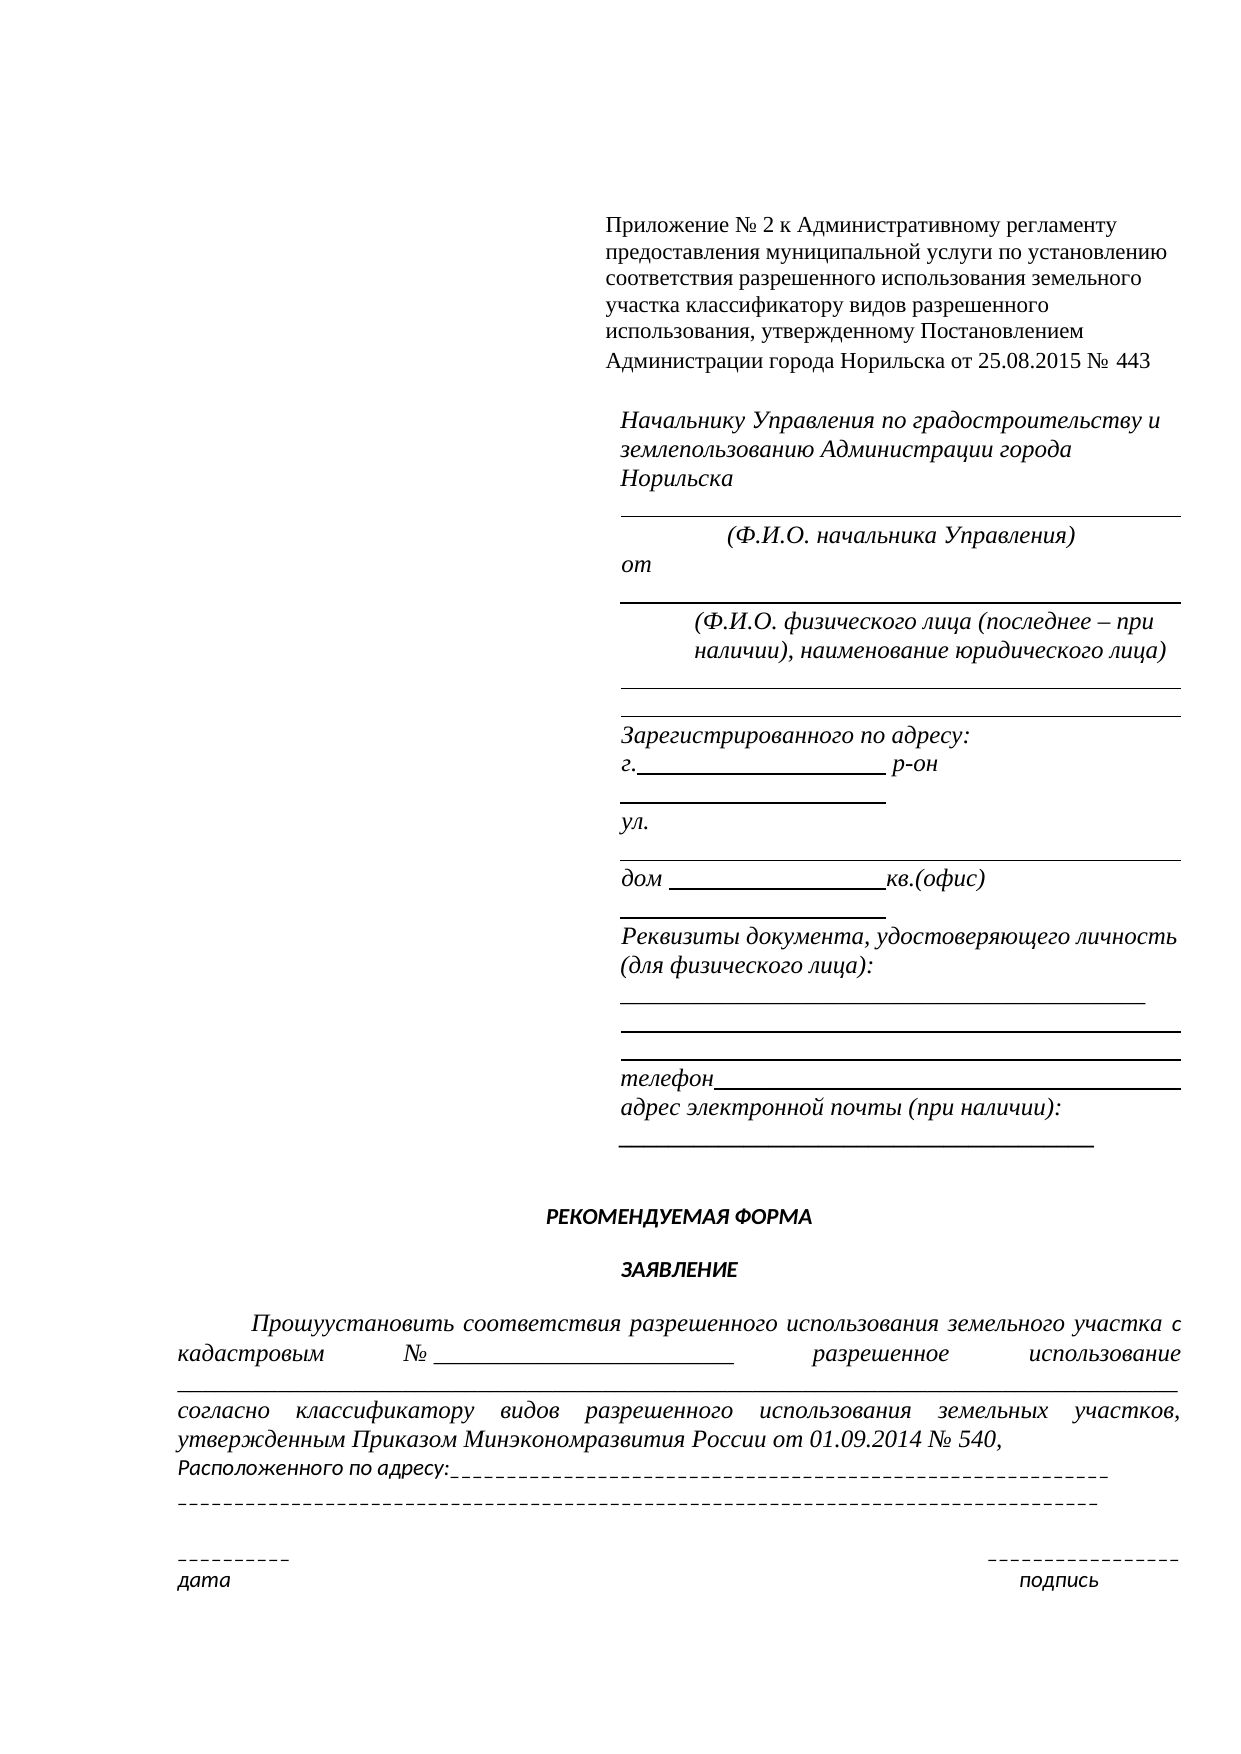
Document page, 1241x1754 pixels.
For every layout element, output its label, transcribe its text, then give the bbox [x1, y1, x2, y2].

text телефон _________________________________ [620, 1063, 1181, 1092]
text дата подпись [177, 1565, 1181, 1593]
text Прошуустановить соответствия разрешенного использования земельного участка с кадастровым № ________________________ разрешенное использование ________________________________________________________________________________ согласно классификатору видов разрешенного использования земельных участков, утвержденным Приказом Минэкономразвития России от 01.09.2014 № 540, [177, 1308, 1181, 1453]
text Приложение № 2 к Административному регламенту предоставления муниципальной услуги по установлению соответствия разрешенного использования земельного участка классификатору видов разрешенного использования, утвержденному Постановлением Администрации города Норильска от 25.08.2015 № 443 [605, 212, 1181, 406]
text Зарегистрированного по адресу: [620, 720, 1181, 748]
text __________ _________________ [177, 1537, 1181, 1565]
text Начальнику Управления по градостроительству и землепользованию Администрации города Норильска [620, 406, 1181, 492]
text (Ф.И.О. физического лица (последнее – при наличии), наименование юридического лица) [694, 606, 1181, 664]
text ______________________________________ [177, 1121, 1181, 1149]
text ЗАЯВЛЕНИЕ [177, 1256, 1181, 1283]
text г. р-он [620, 748, 1181, 806]
text _________________________________________________________________________________ [177, 1481, 1181, 1509]
text адрес электронной почты (при наличии): [177, 1092, 1181, 1121]
text ул. [620, 806, 1181, 860]
text Реквизиты документа, удостоверяющего личность (для физического лица): __________________________________________ [620, 921, 1181, 1007]
text Расположенного по адресу:__________________________________________________________ [177, 1453, 1181, 1481]
text (Ф.И.О. начальника Управления) [620, 520, 1181, 549]
text РЕКОМЕНДУЕМАЯ ФОРМА [177, 1202, 1181, 1231]
text дом кв.(офис) [620, 863, 1181, 921]
text от [620, 549, 1181, 602]
